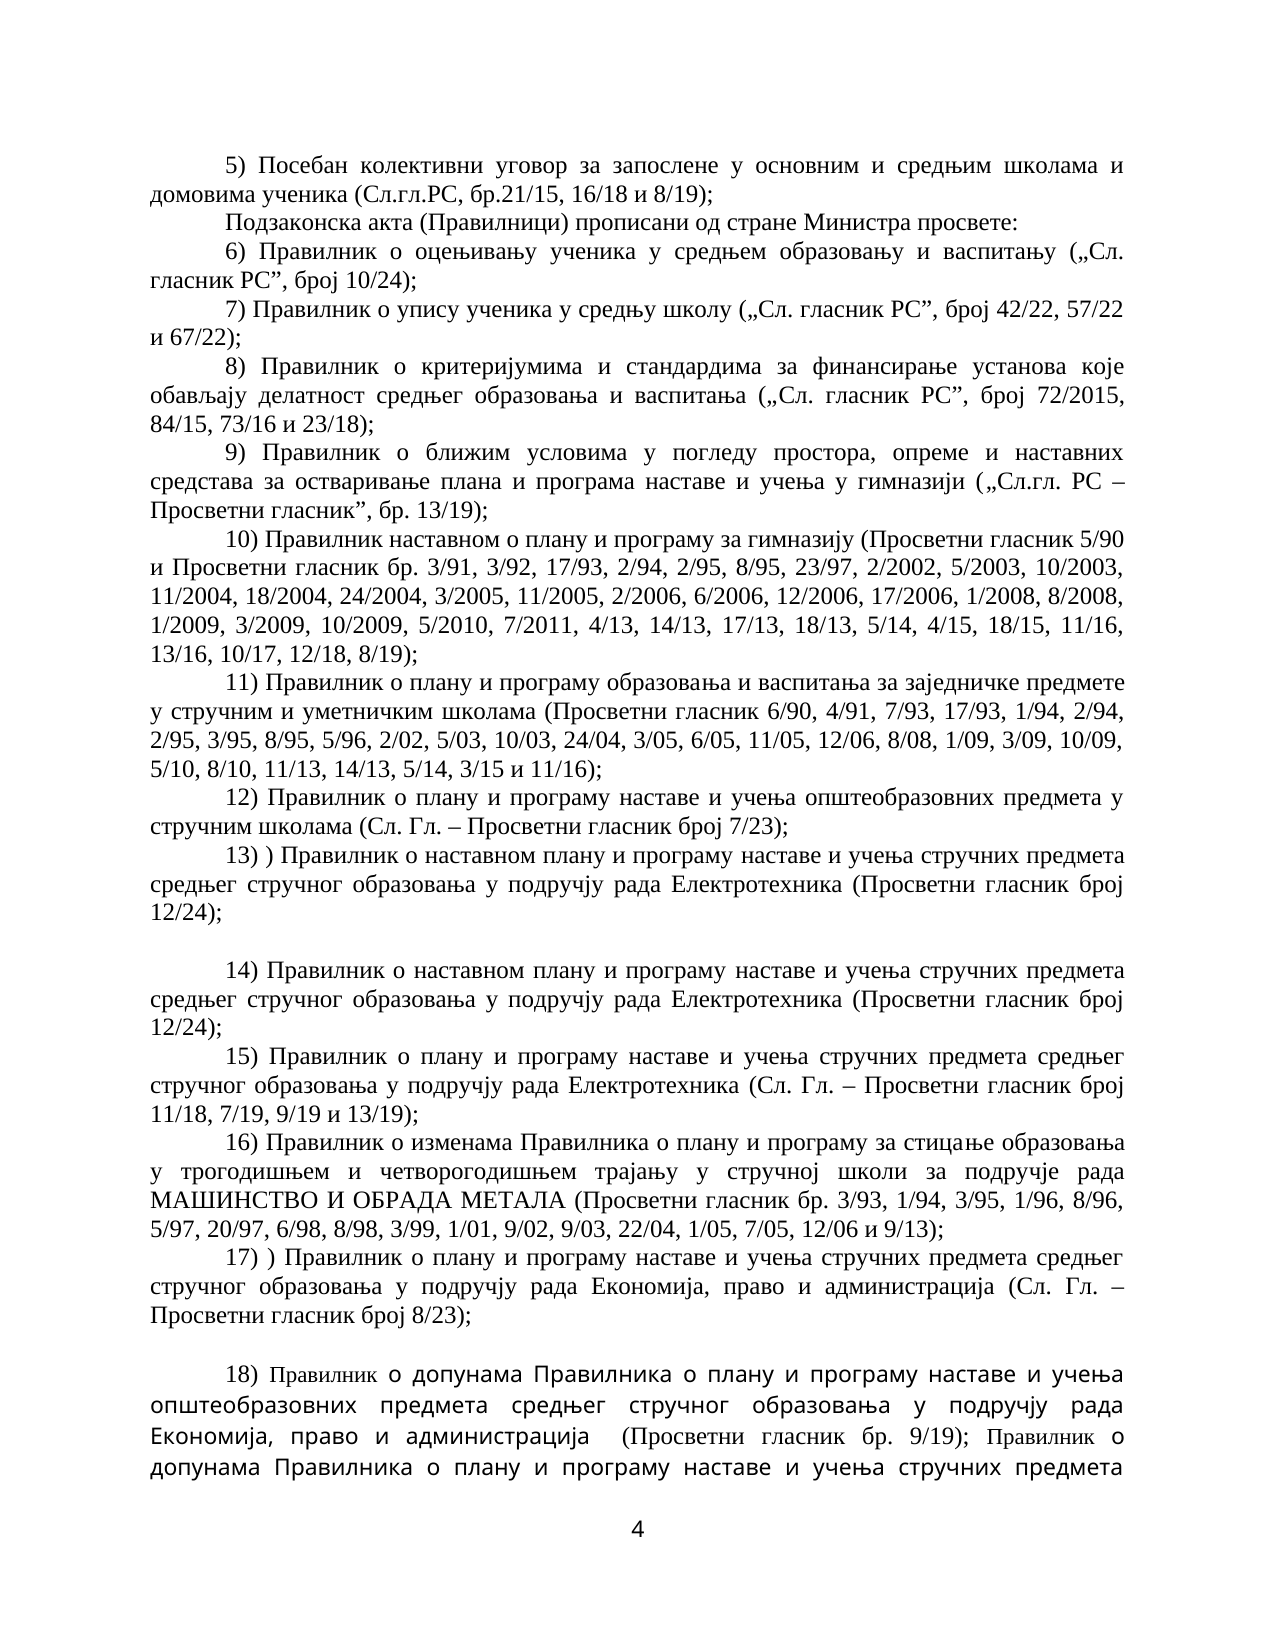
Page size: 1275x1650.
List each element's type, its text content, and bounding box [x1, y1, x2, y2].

text 10) Правилник наставном о плану и програму за гимназију (Просветни гласник 5/90 и Просветни гласник бр. 3/91, 3/92, 17/93, 2/94, 2/95, 8/95, 23/97, 2/2002, 5/2003, 10/2003, 11/2004, 18/2004, 24/2004, 3/2005, 11/2005, 2/2006, 6/2006, 12/2006, 17/2006, 1/2008, 8/2008, 1/2009, 3/2009, 10/2009, 5/2010, 7/2011, 4/13, 14/13, 17/13, 18/13, 5/14, 4/15, 18/15, 11/16, 13/16, 10/17, 12/18, 8/19); [150, 524, 1125, 667]
text 8) Правилник о критеријумима и стандардима за финансирање установа које обављају делатност средњег образовања и васпитања („Сл. гласник РСˮ, број 72/2015, 84/15, 73/16 и 23/18); [150, 351, 1125, 437]
text 15) Правилник о плану и програму наставе и учења стручних предмета средњег стручног образовања у подручју рада Електротехника (Сл. Гл. – Просветни гласник број 11/18, 7/19, 9/19 и 13/19); [150, 1041, 1125, 1127]
text Подзаконска акта (Правилници) прописани од стране Министра просвете: [150, 207, 1125, 236]
text 14) Правилник о наставном плану и програму наставе и учења стручних предмета средњег стручног образовања у подручју рада Електротехника (Просветни гласник број 12/24); [150, 955, 1125, 1041]
text 6) Правилник о оцењивању ученика у средњем образовању и васпитању („Сл. гласник РСˮ, број 10/24); [150, 236, 1125, 294]
text 11) Правилник о плану и програму образовања и васпитања за заједничке предмете у стручним и уметничким школама (Просветни гласник 6/90, 4/91, 7/93, 17/93, 1/94, 2/94, 2/95, 3/95, 8/95, 5/96, 2/02, 5/03, 10/03, 24/04, 3/05, 6/05, 11/05, 12/06, 8/08, 1/09, 3/09, 10/09, 5/10, 8/10, 11/13, 14/13, 5/14, 3/15 и 11/16); [150, 667, 1125, 782]
text 12) Правилник о плану и програму наставе и учења општеобразовних предмета у стручним школама (Сл. Гл. – Просветни гласник број 7/23); [150, 782, 1125, 840]
text 9) Правилник о ближим условима у погледу простора, опреме и наставних средстава за остваривање плана и програма наставе и учења у гимназији („Сл.гл. РС – Просветни гласникˮ, бр. 13/19); [150, 437, 1125, 524]
text 13) ) Правилник о наставном плану и програму наставе и учења стручних предмета средњег стручног образовања у подручју рада Електротехника (Просветни гласник број 12/24); [150, 840, 1125, 926]
text 7) Правилник о упису ученика у средњу школу („Сл. гласник РСˮ, број 42/22, 57/22 и 67/22); [150, 294, 1125, 351]
text 5) Посебан колективни уговор за запослене у основним и средњим школама и домовима ученика (Сл.гл.РС, бр.21/15, 16/18 и 8/19); [150, 150, 1125, 207]
text 16) Правилник о изменама Правилника о плану и програму за стицање образовања у трогодишњем и четворогодишњем трајању у стручној школи за подручје рада МАШИНСТВО И ОБРАДА МЕТАЛА (Просветни гласник бр. 3/93, 1/94, 3/95, 1/96, 8/96, 5/97, 20/97, 6/98, 8/98, 3/99, 1/01, 9/02, 9/03, 22/04, 1/05, 7/05, 12/06 и 9/13); [150, 1127, 1125, 1242]
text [150, 1357, 1125, 1482]
text 17) ) Правилник о плану и програму наставе и учења стручних предмета средњег стручног образовања у подручју рада Економија, право и администрација (Сл. Гл. – Просветни гласник број 8/23); [150, 1242, 1125, 1329]
